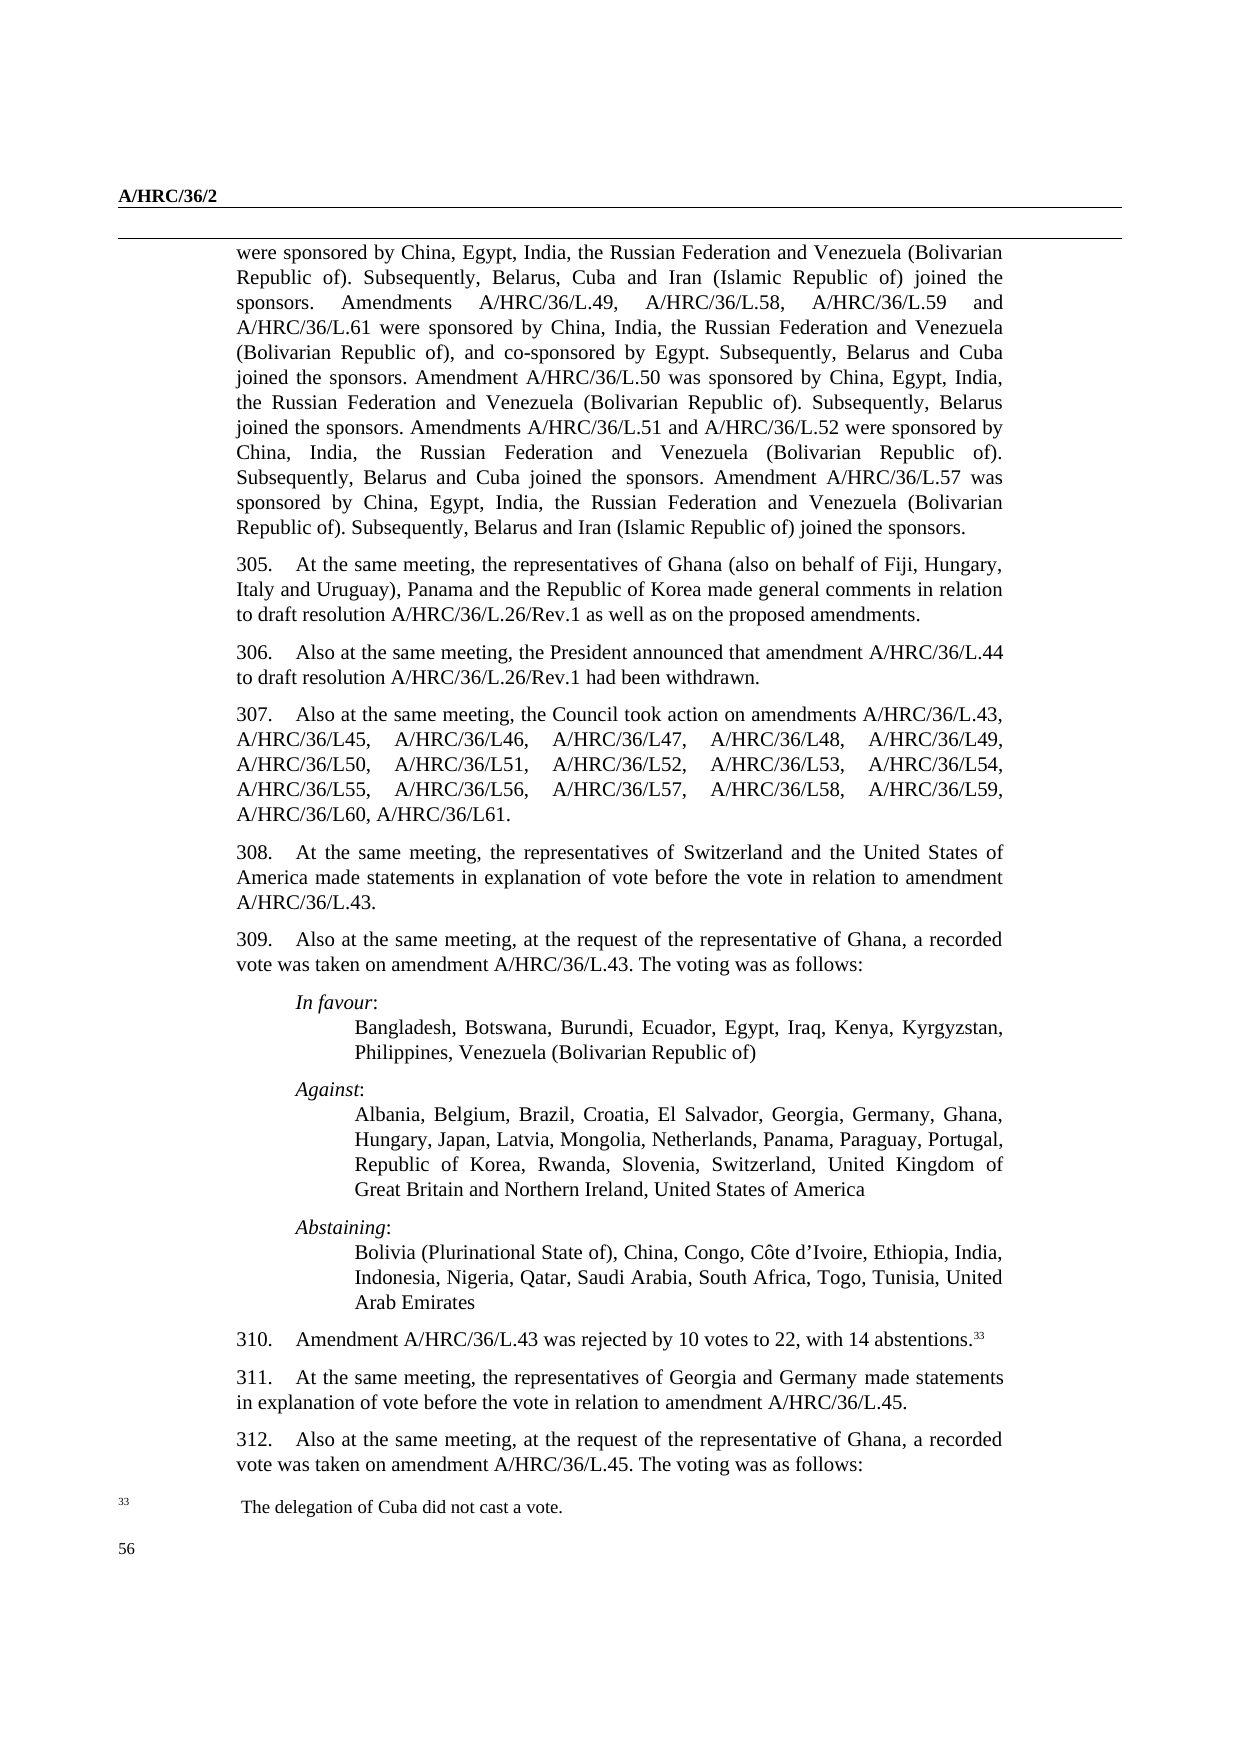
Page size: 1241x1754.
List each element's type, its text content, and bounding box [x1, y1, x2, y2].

text Against: [295, 1076, 1004, 1101]
text Bolivia (Plurinational State of), China, Congo, Côte d’Ivoire, Ethiopia, India, Indonesia, Nigeria, Qatar, Saudi Arabia, South Africa, Togo, Tunisia, United Arab Emirates [354, 1239, 1004, 1314]
text Albania, Belgium, Brazil, Croatia, El Salvador, Georgia, Germany, Ghana, Hungary, Japan, Latvia, Mongolia, Netherlands, Panama, Paraguay, Portugal, Republic of Korea, Rwanda, Slovenia, Switzerland, United Kingdom of Great Britain and Northern Ireland, United States of America [354, 1101, 1004, 1201]
text 310. Amendment A/HRC/36/L.43 was rejected by 10 votes to 22, with 14 abstentions. [177, 1326, 1004, 1351]
text 306. Also at the same meeting, the President announced that amendment A/HRC/36/L.44 to draft resolution A/HRC/36/L.26/Rev.1 had been withdrawn. [236, 639, 1004, 689]
text Abstaining: [295, 1214, 1004, 1239]
text 307. Also at the same meeting, the Council took action on amendments A/HRC/36/L.43, A/HRC/36/L45, A/HRC/36/L46, A/HRC/36/L47, A/HRC/36/L48, A/HRC/36/L49, A/HRC/36/L50, A/HRC/36/L51, A/HRC/36/L52, A/HRC/36/L53, A/HRC/36/L54, A/HRC/36/L55, A/HRC/36/L56, A/HRC/36/L57, A/HRC/36/L58, A/HRC/36/L59, A/HRC/36/L60, A/HRC/36/L61. [236, 701, 1004, 826]
text 311. At the same meeting, the representatives of Georgia and Germany made statements in explanation of vote before the vote in relation to amendment A/HRC/36/L.45. [236, 1364, 1004, 1414]
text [236, 239, 1004, 539]
text In favour: [295, 989, 1004, 1014]
text 312. Also at the same meeting, at the request of the representative of Ghana, a recorded vote was taken on amendment A/HRC/36/L.45. The voting was as follows: [236, 1426, 1004, 1476]
text 308. At the same meeting, the representatives of Switzerland and the United States of America made statements in explanation of vote before the vote in relation to amendment A/HRC/36/L.43. [236, 839, 1004, 914]
text 309. Also at the same meeting, at the request of the representative of Ghana, a recorded vote was taken on amendment A/HRC/36/L.43. The voting was as follows: [236, 926, 1004, 976]
text 305. At the same meeting, the representatives of Ghana (also on behalf of Fiji, Hungary, Italy and Uruguay), Panama and the Republic of Korea made general comments in relation to draft resolution A/HRC/36/L.26/Rev.1 as well as on the proposed amendments. [236, 551, 1004, 626]
text Bangladesh, Botswana, Burundi, Ecuador, Egypt, Iraq, Kenya, Kyrgyzstan, Philippines, Venezuela (Bolivarian Republic of) [354, 1014, 1004, 1064]
